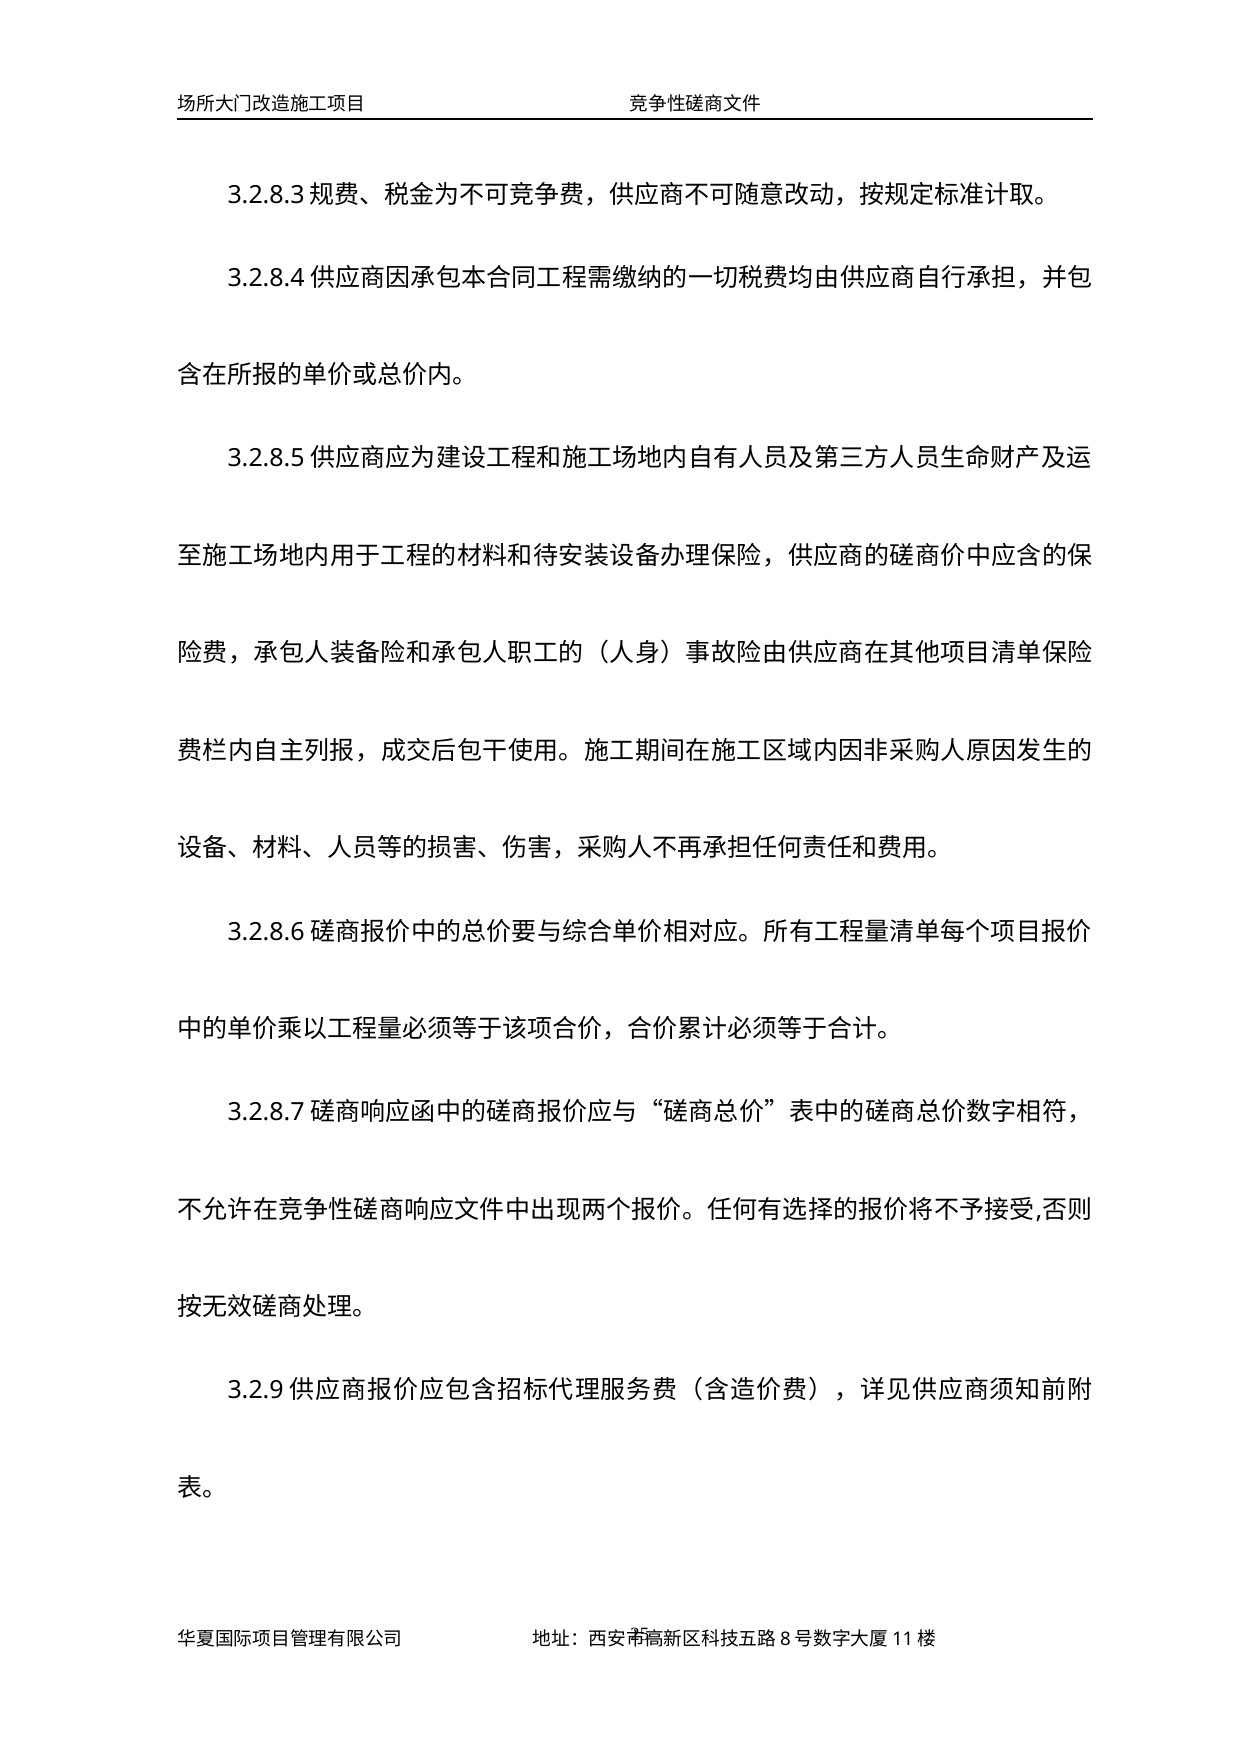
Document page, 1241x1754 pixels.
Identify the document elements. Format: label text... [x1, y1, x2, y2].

text 3.2.8.6磋商报价中的总价要与综合单价相对应。所有工程量清单每个项目报价中的单价乘以工程量必须等于该项合价，合价累计必须等于合计。 [177, 897, 1093, 1059]
text 3.2.8.4供应商因承包本合同工程需缴纳的一切税费均由供应商自行承担，并包含在所报的单价或总价内。 [177, 243, 1093, 405]
text 3.2.9供应商报价应包含招标代理服务费（含造价费），详见供应商须知前附表。 [177, 1355, 1093, 1518]
text 3.2.8.3规费、税金为不可竞争费，供应商不可随意改动，按规定标准计取。 [177, 160, 1093, 225]
text 3.2.8.7磋商响应函中的磋商报价应与“磋商总价”表中的磋商总价数字相符，不允许在竞争性磋商响应文件中出现两个报价。任何有选择的报价将不予接受,否则按无效磋商处理。 [177, 1077, 1093, 1337]
text 3.2.8.5供应商应为建设工程和施工场地内自有人员及第三方人员生命财产及运至施工场地内用于工程的材料和待安装设备办理保险，供应商的磋商价中应含的保险费，承包人装备险和承包人职工的（人身）事故险由供应商在其他项目清单保险费栏内自主列报，成交后包干使用。施工期间在施工区域内因非采购人原因发生的设备、材料、人员等的损害、伤害，采购人不再承担任何责任和费用。 [177, 423, 1093, 878]
